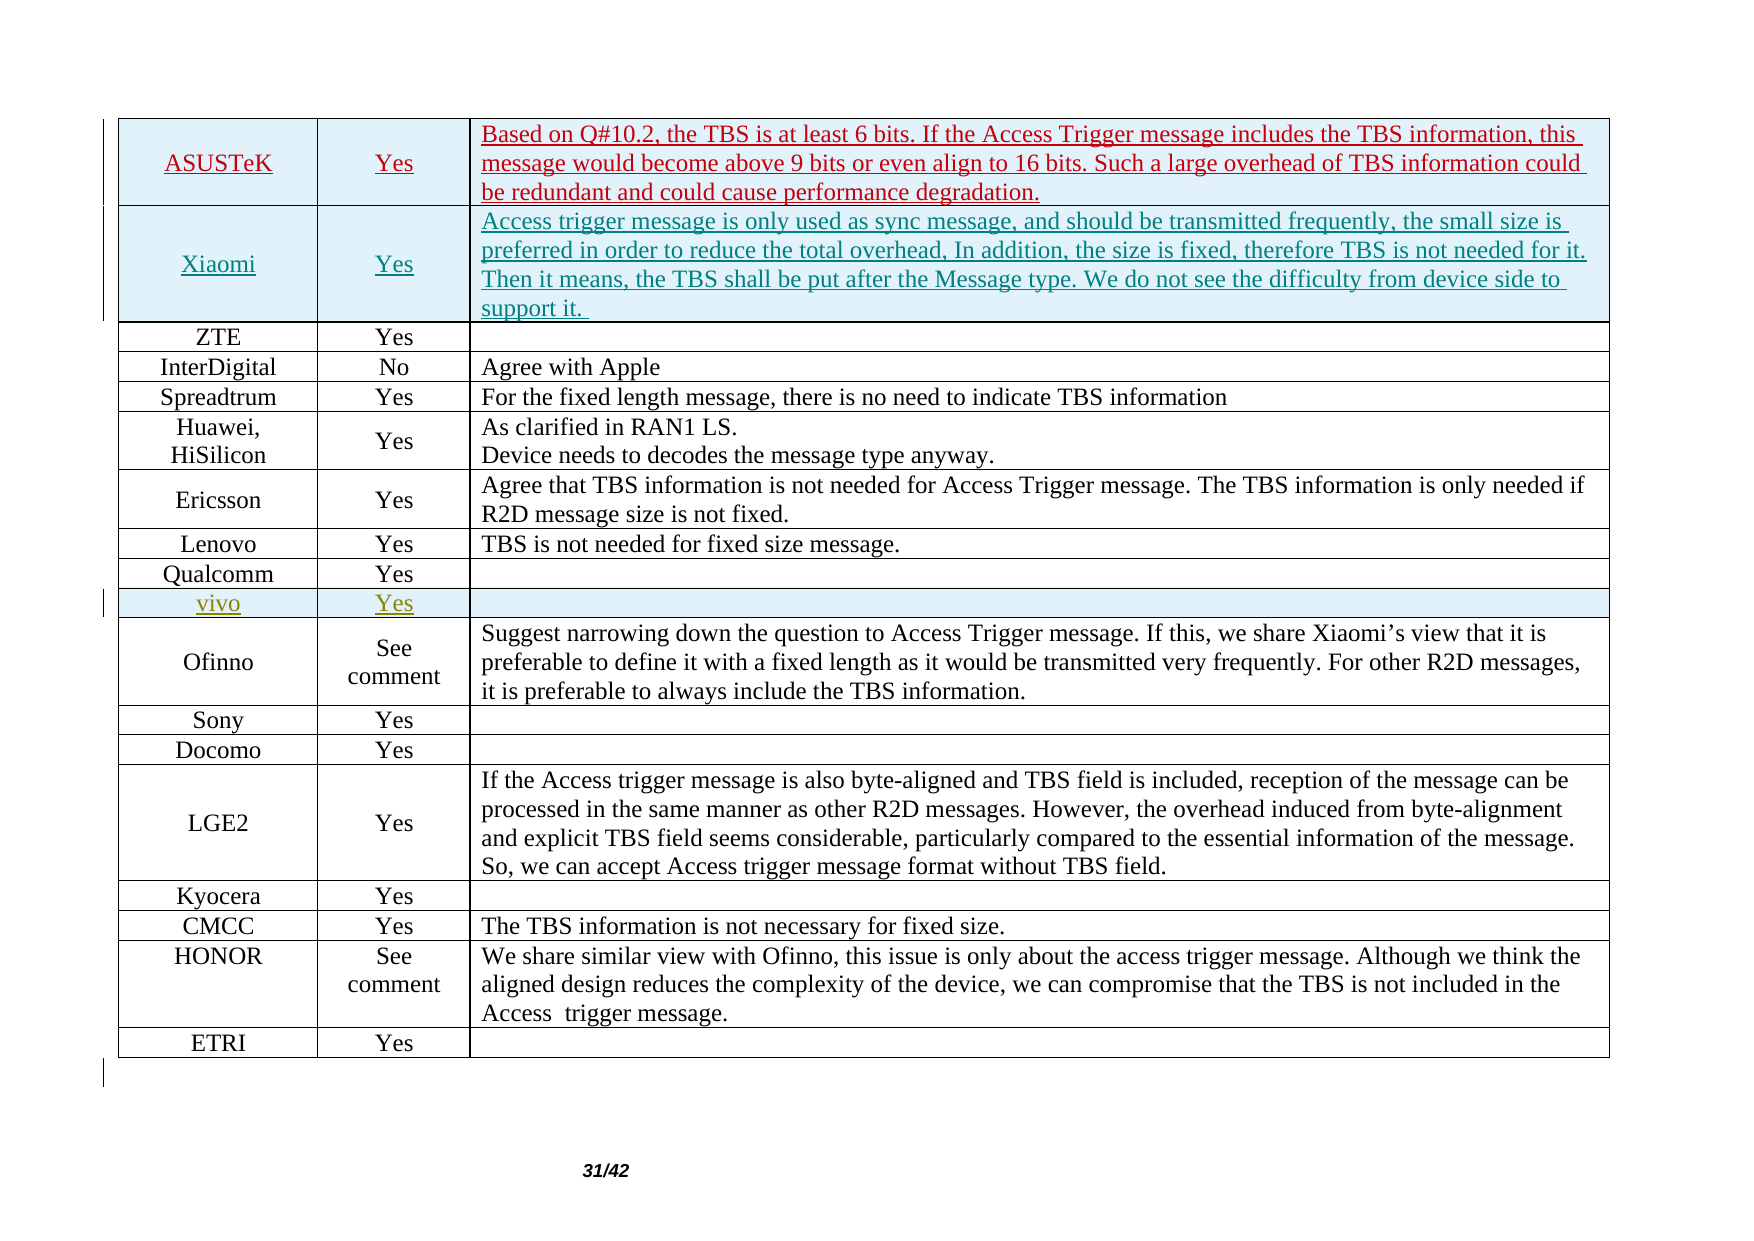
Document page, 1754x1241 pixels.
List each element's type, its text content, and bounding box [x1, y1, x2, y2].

table_cell Lenovo [119, 529, 317, 558]
table_cell TBS is not needed for fixed size message. [471, 529, 1609, 558]
table_cell We share similar view with Ofinno, this issue is only about the access trigger message. Although we think the aligned design reduces the complexity of the device, we can compromise that the TBS is not included in the Access trigger message. [471, 941, 1609, 1027]
table_cell [471, 1028, 1609, 1057]
table_cell Ericsson [119, 470, 317, 528]
table_cell Yes [318, 559, 469, 587]
table_cell HONOR [119, 941, 317, 1027]
table_cell [471, 323, 1609, 351]
table_cell See comment [318, 941, 469, 1027]
table_cell Huawei, HiSilicon [119, 412, 317, 469]
table_cell Yes [318, 881, 469, 910]
table_cell As clarified in RAN1 LS. Device needs to decodes the message type anyway. [471, 412, 1609, 469]
table_cell Yes [318, 470, 469, 528]
table_cell No [318, 352, 469, 381]
table_cell Ofinno [119, 618, 317, 704]
table_cell Yes [318, 1028, 469, 1057]
table_cell If the Access trigger message is also byte-aligned and TBS field is included, reception of the message can be processed in the same manner as other R2D messages. However, the overhead induced from byte-alignment and explicit TBS field seems considerable, particularly compared to the essential information of the message. So, we can accept Access trigger message format without TBS field. [471, 765, 1609, 880]
table_cell See comment [318, 618, 469, 704]
table_cell Yes [318, 382, 469, 411]
table_cell LGE2 [119, 765, 317, 880]
table_cell ETRI [119, 1028, 317, 1057]
table_cell Yes [318, 765, 469, 880]
table_cell CMCC [119, 911, 317, 940]
table_cell InterDigital [119, 352, 317, 381]
table_cell [471, 881, 1609, 910]
table_cell Yes [318, 323, 469, 351]
table_cell [471, 559, 1609, 587]
table_cell [471, 735, 1609, 764]
table_cell Spreadtrum [119, 382, 317, 411]
table_cell Sony [119, 706, 317, 734]
table_cell Yes [318, 529, 469, 558]
table_cell ZTE [119, 323, 317, 351]
table_cell The TBS information is not necessary for fixed size. [471, 911, 1609, 940]
table_cell Qualcomm [119, 559, 317, 587]
table_cell [471, 706, 1609, 734]
table_cell Docomo [119, 735, 317, 764]
table_cell Yes [318, 412, 469, 469]
table_cell Yes [318, 706, 469, 734]
table_cell Kyocera [119, 881, 317, 910]
table_cell Yes [318, 911, 469, 940]
table_cell Agree with Apple [471, 352, 1609, 381]
table_cell Agree that TBS information is not needed for Access Trigger message. The TBS information is only needed if R2D message size is not fixed. [471, 470, 1609, 528]
table_cell Suggest narrowing down the question to Access Trigger message. If this, we share Xiaomi’s view that it is preferable to define it with a fixed length as it would be transmitted very frequently. For other R2D messages, it is preferable to always include the TBS information. [471, 618, 1609, 704]
table_cell For the fixed length message, there is no need to indicate TBS information [471, 382, 1609, 411]
table_cell Yes [318, 735, 469, 764]
